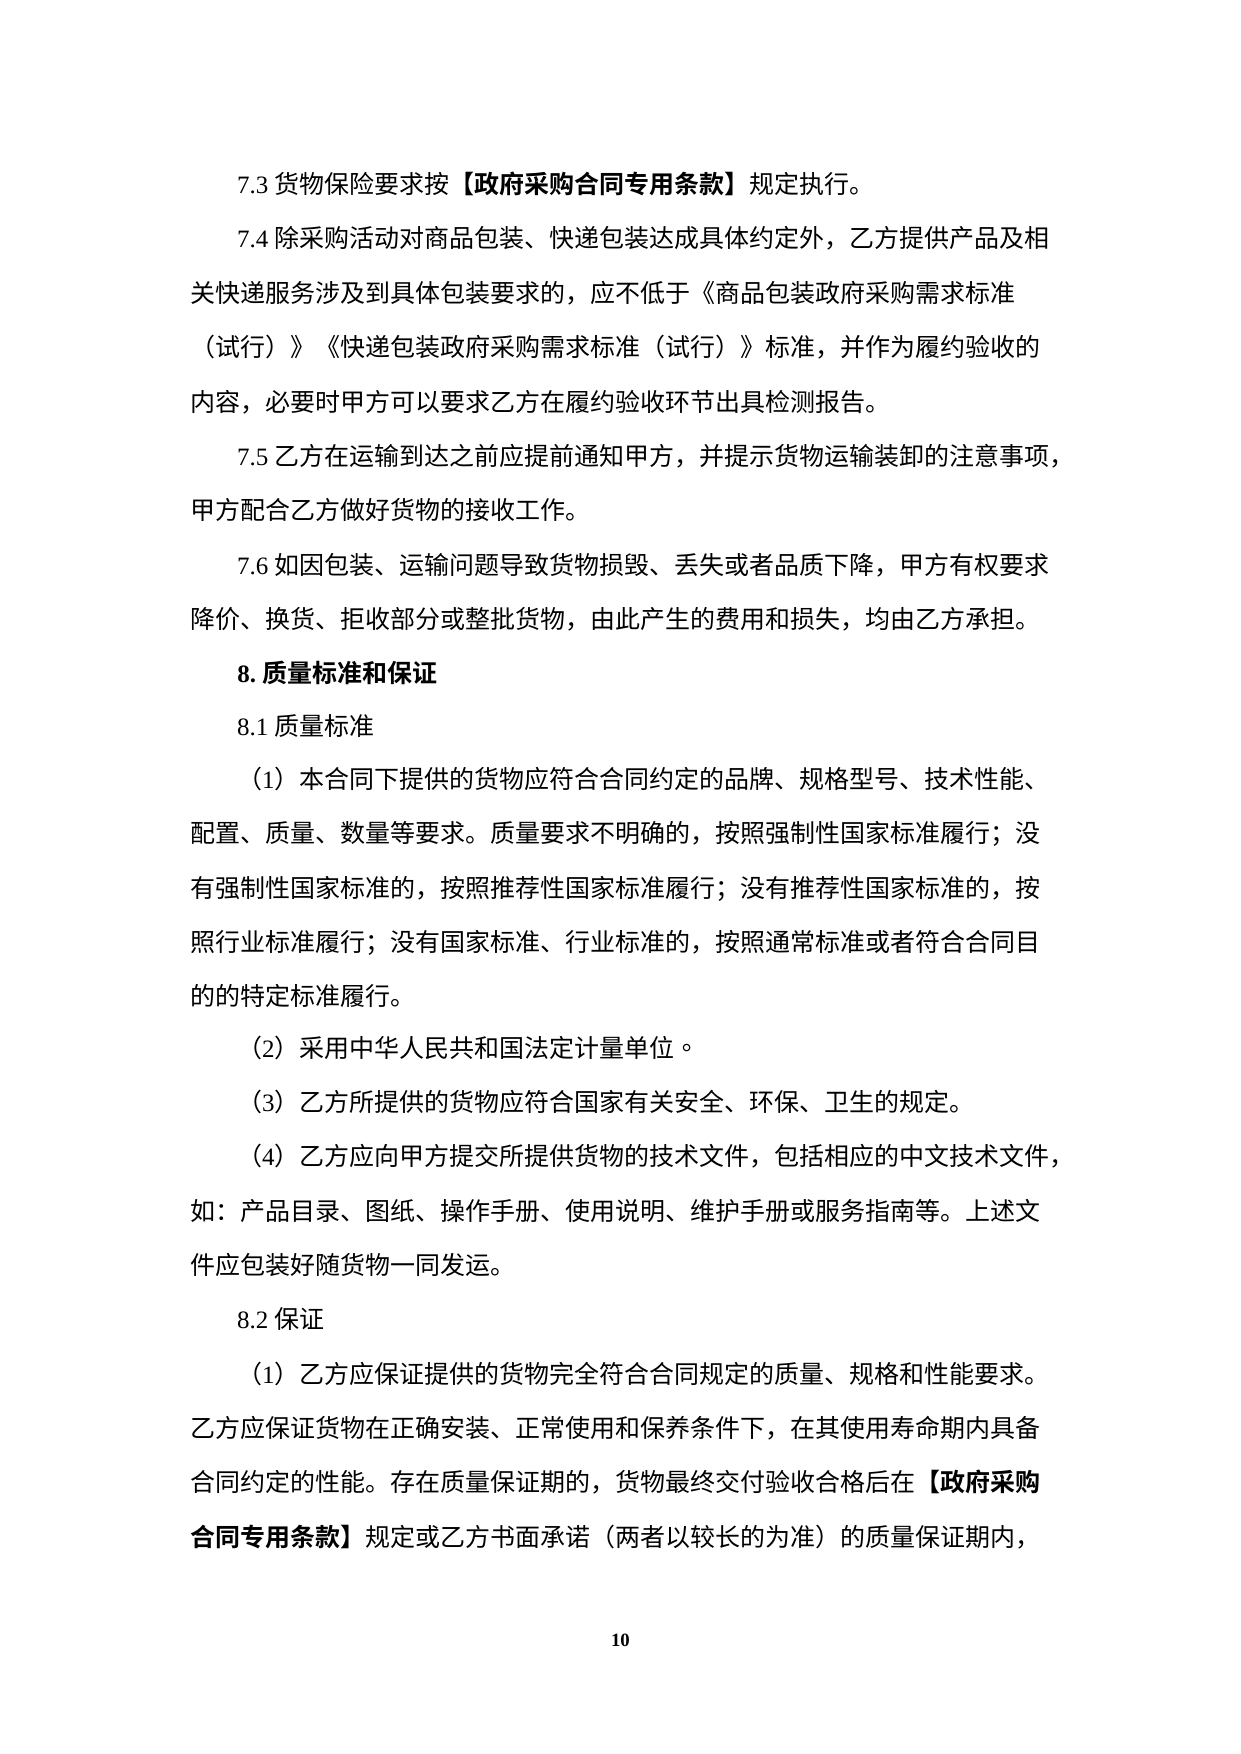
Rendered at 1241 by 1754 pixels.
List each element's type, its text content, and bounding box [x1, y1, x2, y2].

text 8.1 质量标准 [190, 708, 1050, 742]
text 8. 质量标准和保证 [190, 654, 1050, 690]
text 7.4 除采购活动对商品包装、快递包装达成具体约定外，乙方提供产品及相关快递服务涉及到具体包装要求的，应不低于《商品包装政府采购需求标准（试行）》《快递包装政府采购需求标准（试行）》标准，并作为履约验收的内容，必要时甲方可以要求乙方在履约验收环节出具检测报告。 [190, 219, 1050, 418]
text （4）乙方应向甲方提交所提供货物的技术文件，包括相应的中文技术文件，如：产品目录、图纸、操作手册、使用说明、维护手册或服务指南等。上述文件应包装好随货物一同发运。 [190, 1137, 1050, 1282]
text 8.2 保证 [190, 1300, 1050, 1336]
text （1）本合同下提供的货物应符合合同约定的品牌、规格型号、技术性能、配置、质量、数量等要求。质量要求不明确的，按照强制性国家标准履行；没有强制性国家标准的，按照推荐性国家标准履行；没有推荐性国家标准的，按照行业标准履行；没有国家标准、行业标准的，按照通常标准或者符合合同目的的特定标准履行。 [190, 759, 1050, 1013]
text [190, 1354, 1050, 1553]
text 7.6 如因包装、运输问题导致货物损毁、丢失或者品质下降，甲方有权要求降价、换货、拒收部分或整批货物，由此产生的费用和损失，均由乙方承担。 [190, 545, 1050, 636]
text 7.5 乙方在运输到达之前应提前通知甲方，并提示货物运输装卸的注意事项，甲方配合乙方做好货物的接收工作。 [190, 436, 1050, 527]
text （3）乙方所提供的货物应符合国家有关安全、环保、卫生的规定。 [190, 1082, 1050, 1118]
text （2）采用中华人民共和国法定计量单位。 [190, 1031, 1050, 1065]
text 7.3 货物保险要求按【政府采购合同专用条款】规定执行。 [190, 164, 1050, 201]
